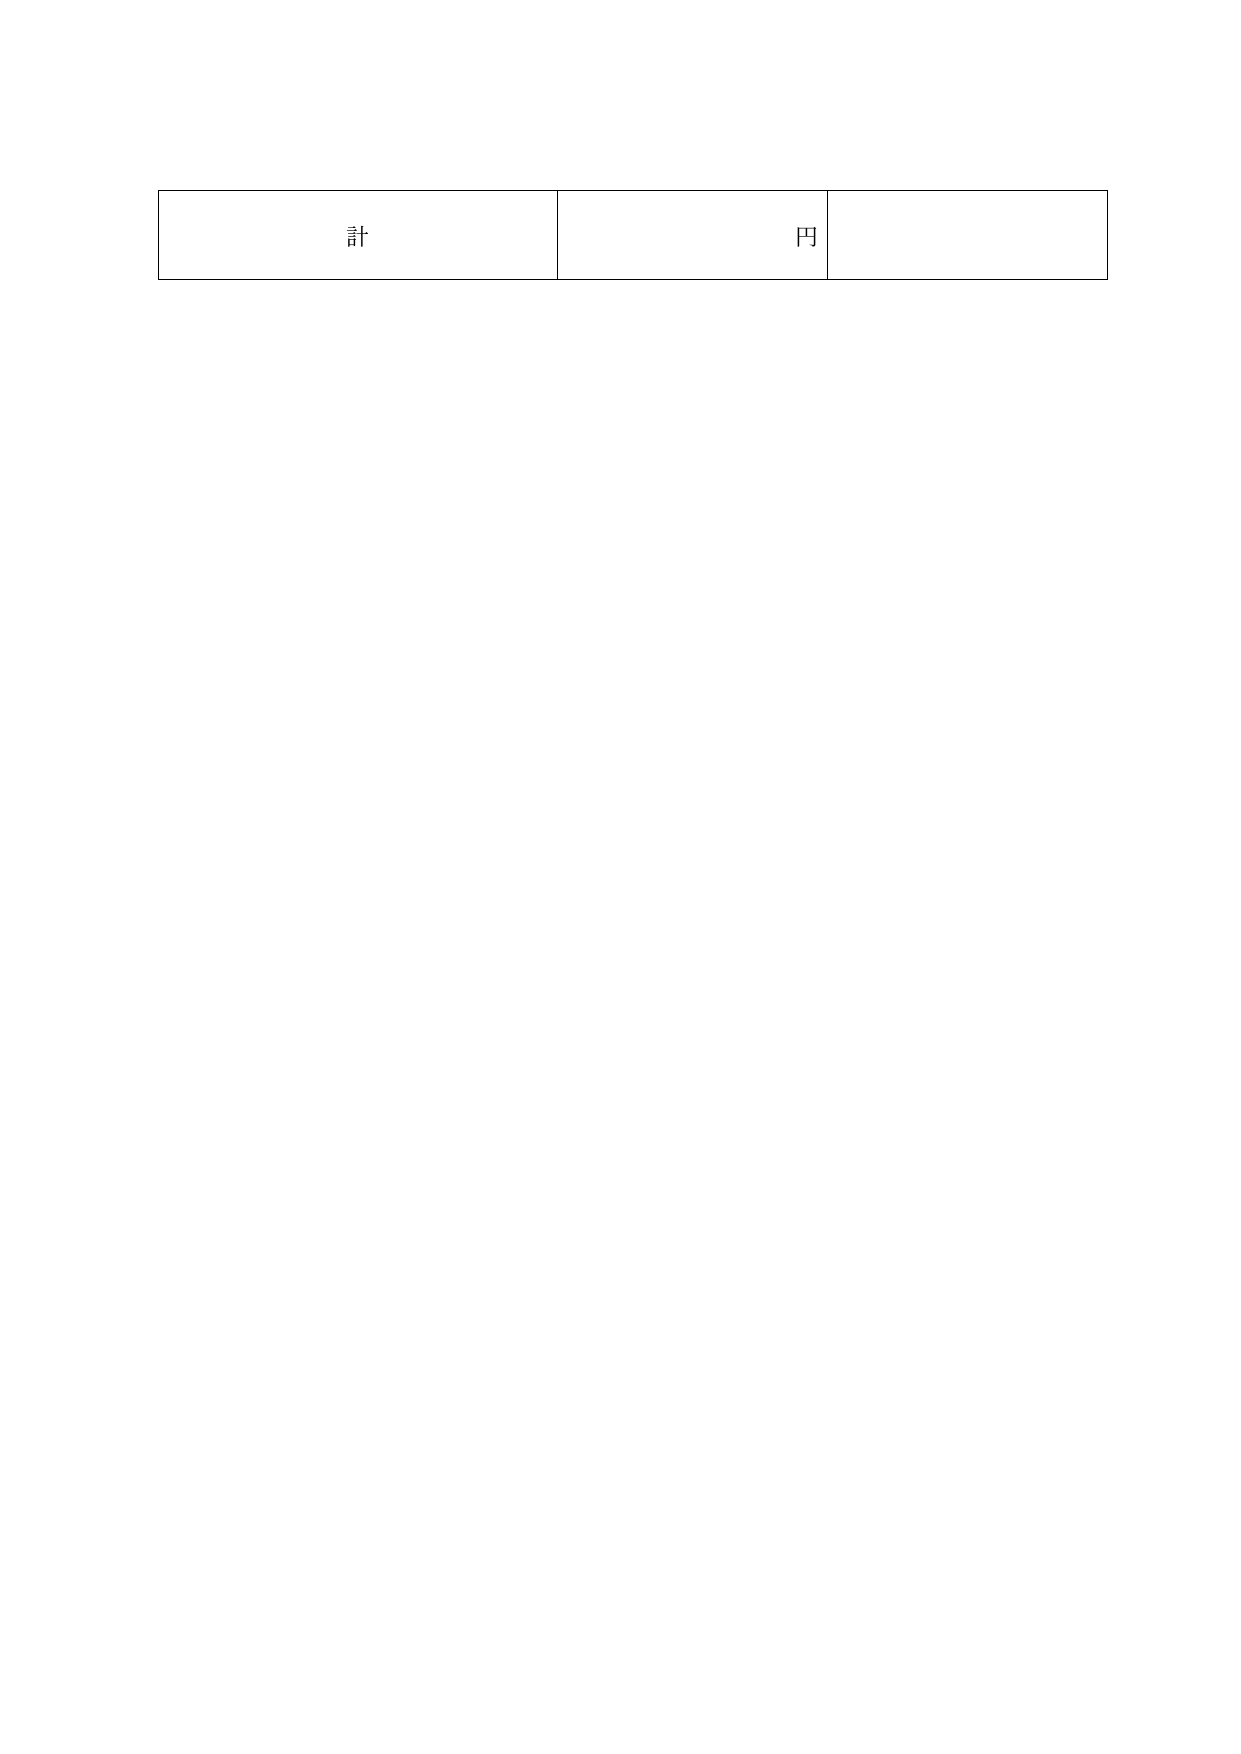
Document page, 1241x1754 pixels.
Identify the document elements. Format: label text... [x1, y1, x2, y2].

table_cell 円 [558, 191, 827, 279]
table_cell 計 [159, 191, 557, 279]
table_cell [828, 191, 1107, 279]
